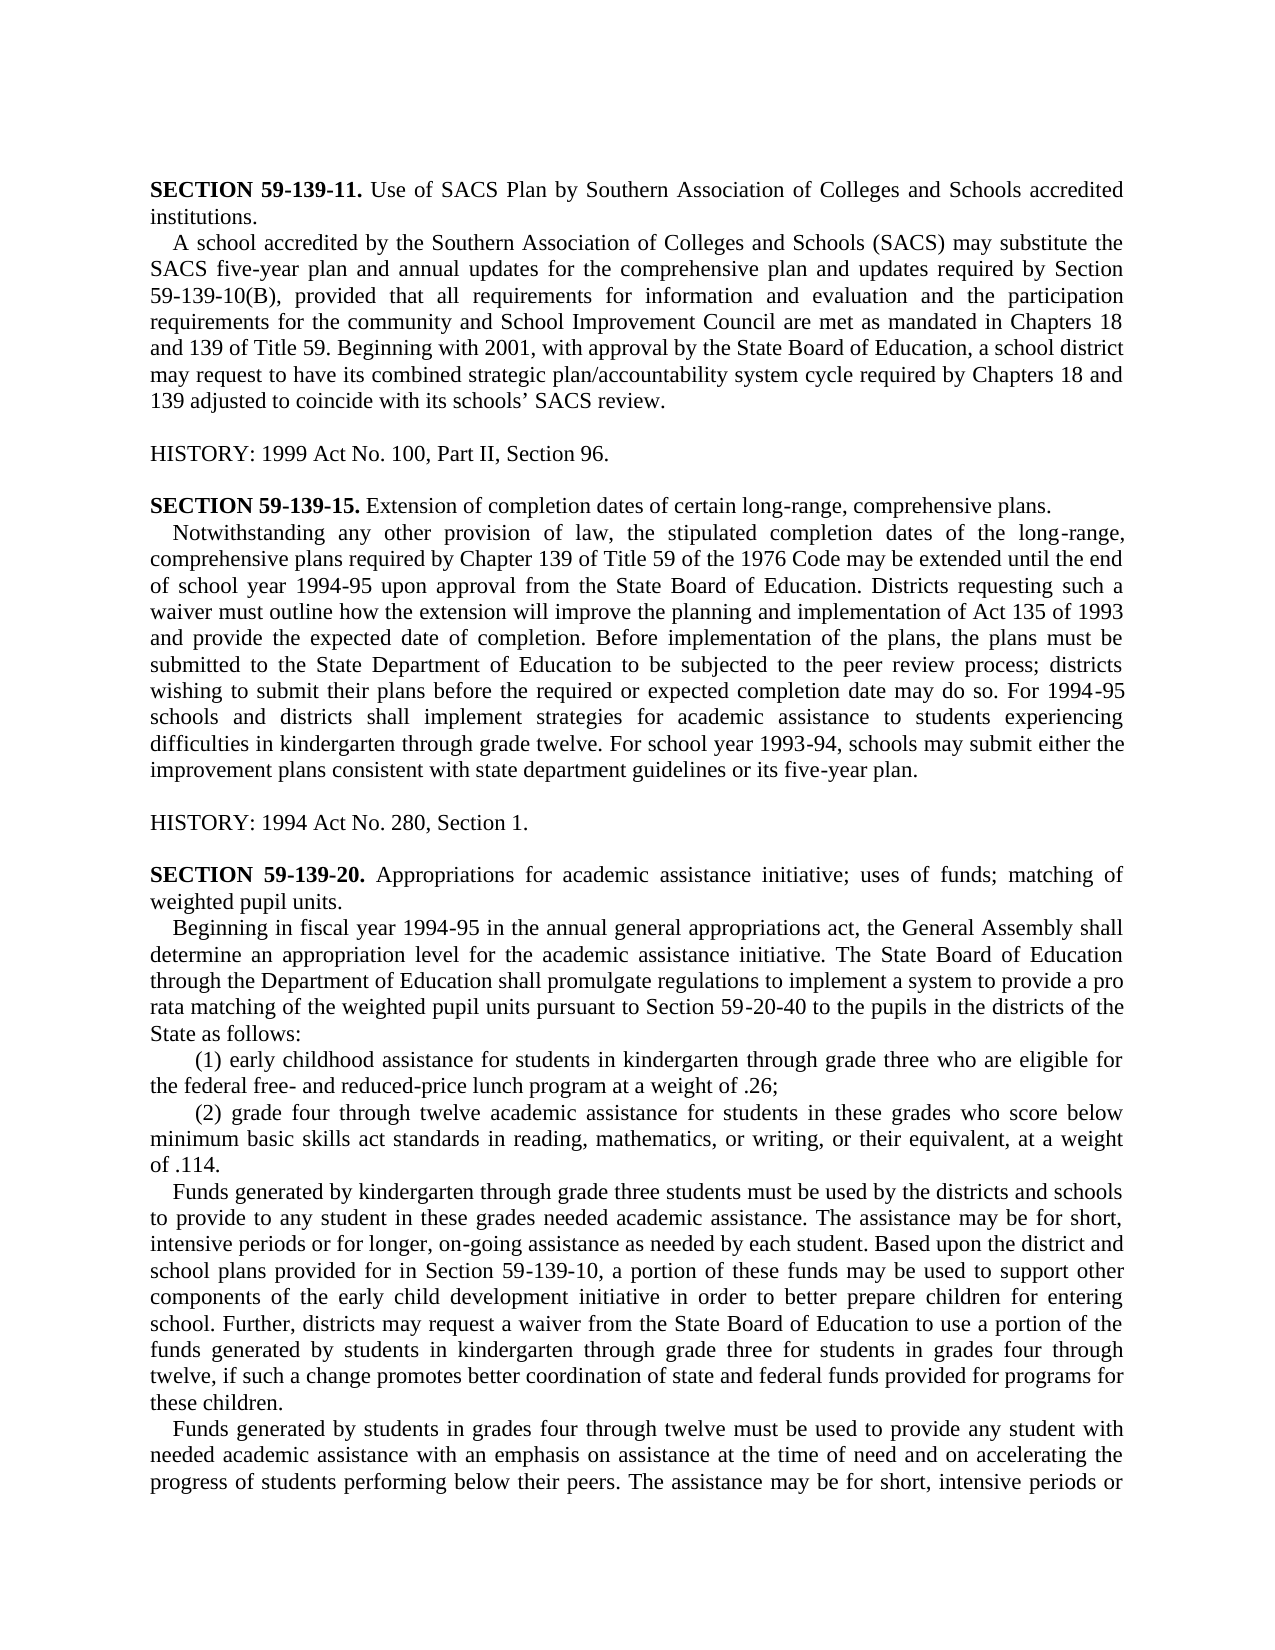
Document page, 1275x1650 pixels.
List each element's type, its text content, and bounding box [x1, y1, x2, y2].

text Funds generated by kindergarten through grade three students must be used by the districts and schools to provide to any student in these grades needed academic assistance. The assistance may be for short, intensive periods or for longer, on-going assistance as needed by each student. Based upon the district and school plans provided for in Section 59-139-10, a portion of these funds may be used to support other components of the early child development initiative in order to better prepare children for entering school. Further, districts may request a waiver from the State Board of Education to use a portion of the funds generated by students in kindergarten through grade three for students in grades four through twelve, if such a change promotes better coordination of state and federal funds provided for programs for these children. [150, 1178, 1125, 1415]
text (2) grade four through twelve academic assistance for students in these grades who score below minimum basic skills act standards in reading, mathematics, or writing, or their equivalent, at a weight of .114. [150, 1099, 1125, 1178]
text SECTION 59-139-15. Extension of completion dates of certain long-range, comprehensive plans. [150, 493, 1125, 519]
text (1) early childhood assistance for students in kindergarten through grade three who are eligible for the federal free- and reduced-price lunch program at a weight of .26; [150, 1046, 1125, 1099]
text Notwithstanding any other provision of law, the stipulated completion dates of the long-range, comprehensive plans required by Chapter 139 of Title 59 of the 1976 Code may be extended until the end of school year 1994-95 upon approval from the State Board of Education. Districts requesting such a waiver must outline how the extension will improve the planning and implementation of Act 135 of 1993 and provide the expected date of completion. Before implementation of the plans, the plans must be submitted to the State Department of Education to be subjected to the peer review process; districts wishing to submit their plans before the required or expected completion date may do so. For 1994-95 schools and districts shall implement strategies for academic assistance to students experiencing difficulties in kindergarten through grade twelve. For school year 1993-94, schools may submit either the improvement plans consistent with state department guidelines or its five-year plan. [150, 519, 1125, 782]
text HISTORY: 1999 Act No. 100, Part II, Section 96. [150, 440, 1125, 466]
text HISTORY: 1994 Act No. 280, Section 1. [150, 809, 1125, 835]
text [150, 1415, 1125, 1494]
text Beginning in fiscal year 1994-95 in the annual general appropriations act, the General Assembly shall determine an appropriation level for the academic assistance initiative. The State Board of Education through the Department of Education shall promulgate regulations to implement a system to provide a pro rata matching of the weighted pupil units pursuant to Section 59-20-40 to the pupils in the districts of the State as follows: [150, 914, 1125, 1046]
text SECTION 59-139-20. Appropriations for academic assistance initiative; uses of funds; matching of weighted pupil units. [150, 862, 1125, 914]
text A school accredited by the Southern Association of Colleges and Schools (SACS) may substitute the SACS five-year plan and annual updates for the comprehensive plan and updates required by Section 59-139-10(B), provided that all requirements for information and evaluation and the participation requirements for the community and School Improvement Council are met as mandated in Chapters 18 and 139 of Title 59. Beginning with 2001, with approval by the State Board of Education, a school district may request to have its combined strategic plan/accountability system cycle required by Chapters 18 and 139 adjusted to coincide with its schools’ SACS review. [150, 229, 1125, 413]
text SECTION 59-139-11. Use of SACS Plan by Southern Association of Colleges and Schools accredited institutions. [150, 176, 1125, 229]
